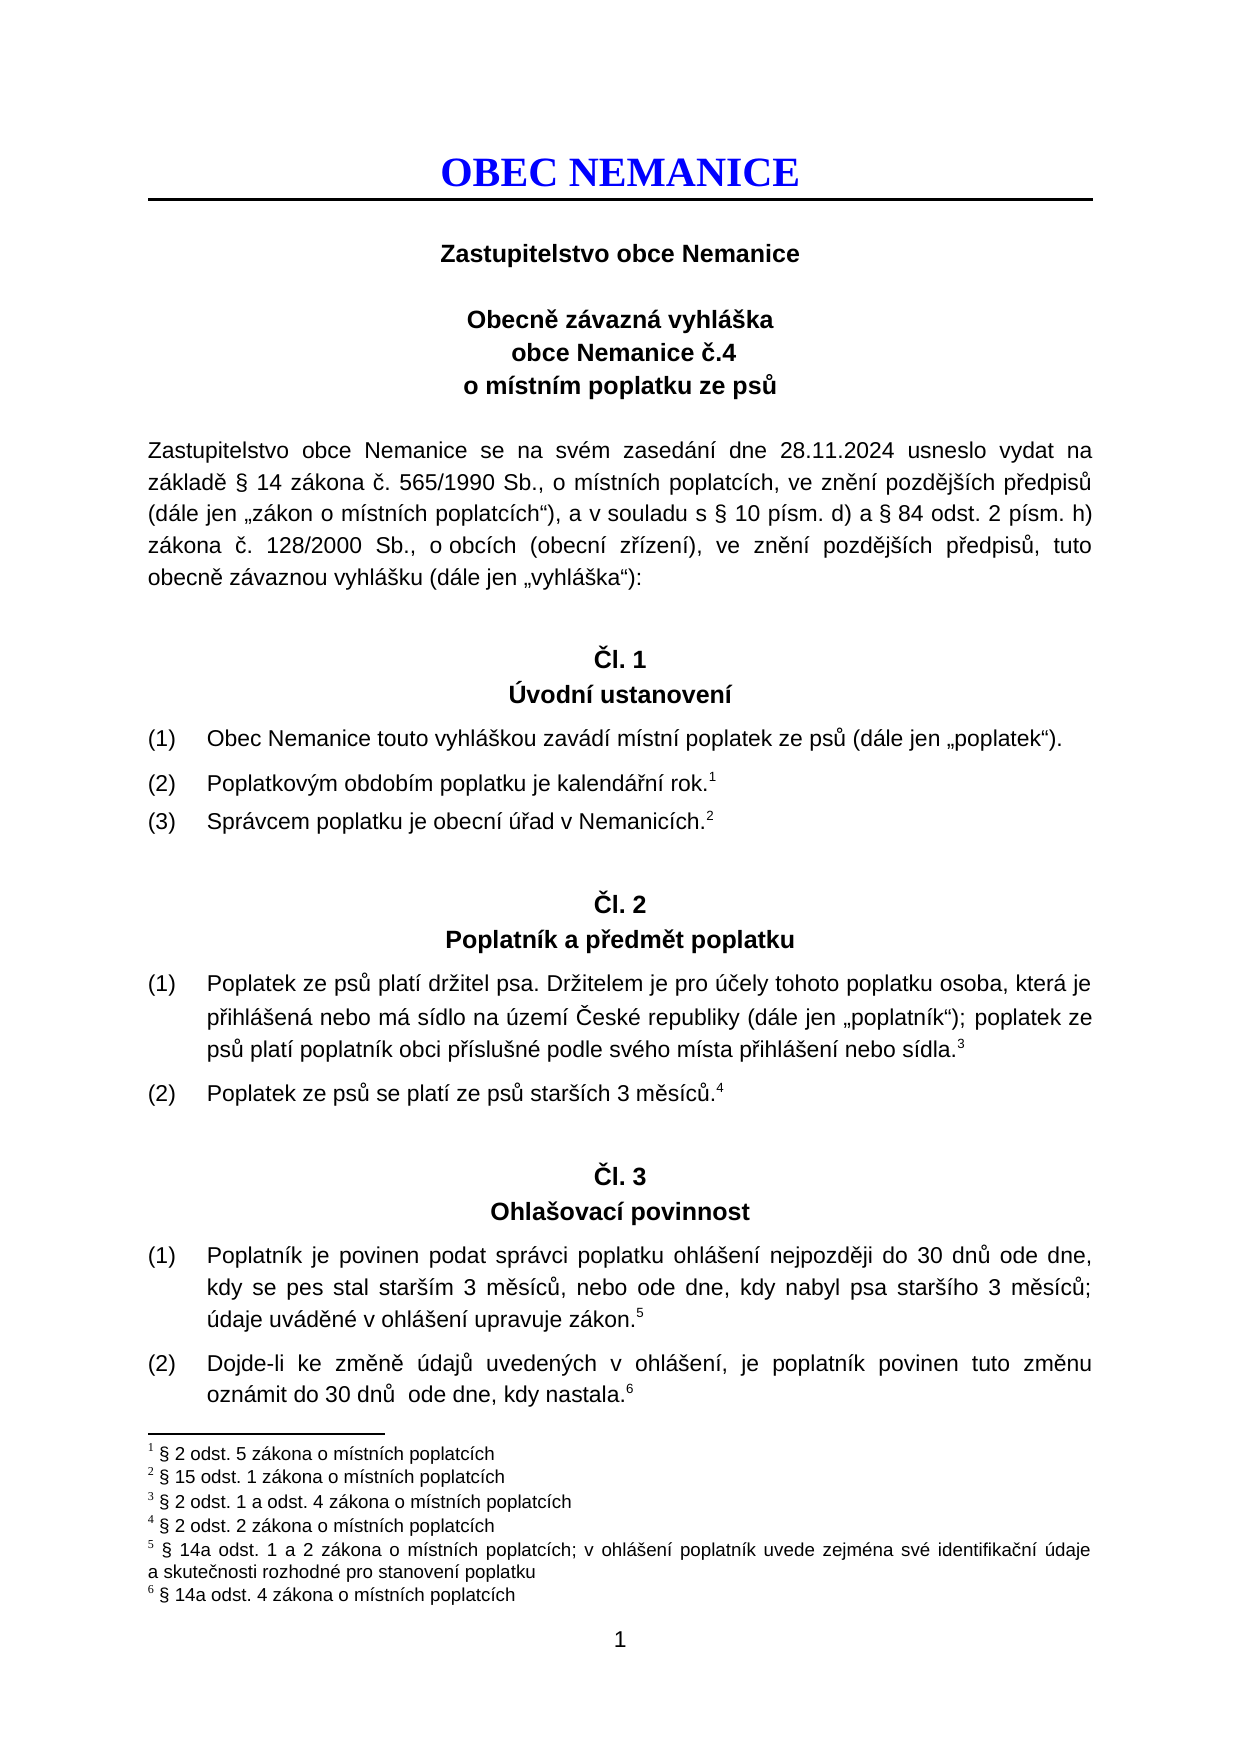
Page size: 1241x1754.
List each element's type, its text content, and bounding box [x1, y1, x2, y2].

list Obec Nemanice touto vyhláškou zavádí místní poplatek ze psů (dále jen „poplatek“). [148, 725, 1093, 752]
text o místním poplatku ze psů [148, 371, 1093, 400]
text Zastupitelstvo obce Nemanice se na svém zasedání dne 28.11.2024 usneslo vydat na základě § 14 zákona č. 565/1990 Sb., o místních poplatcích, ve znění pozdějších předpisů (dále jen „zákon o místních poplatcích“), a v souladu s § 10 písm. d) a § 84 odst. 2 písm. h) zákona č. 128/2000 Sb., o obcích (obecní zřízení), ve znění pozdějších předpisů, tuto obecně závaznou vyhlášku (dále jen „vyhláška“): [148, 437, 1093, 590]
text Čl. 2 [148, 890, 1093, 919]
text Čl. 1 [148, 645, 1093, 674]
list Správcem poplatku je obecní úřad v Nemanicích. [148, 808, 1093, 835]
text Obecně závazná vyhláška [148, 305, 1093, 334]
text obce Nemanice č.4 [148, 338, 1093, 367]
list Poplatek ze psů platí držitel psa. Držitelem je pro účely tohoto poplatku osoba, která je přihlášená nebo má sídlo na území České republiky (dále jen „poplatník“); poplatek ze psů platí poplatník obci příslušné podle svého místa přihlášení nebo sídla. [148, 970, 1093, 1063]
text Zastupitelstvo obce Nemanice [148, 239, 1093, 268]
text Poplatník a předmět poplatku [148, 925, 1093, 954]
text Úvodní ustanovení [148, 680, 1093, 709]
list Poplatník je povinen podat správci poplatku ohlášení nejpozději do 30 dnů ode dne, kdy se pes stal starším 3 měsíců, nebo ode dne, kdy nabyl psa staršího 3 měsíců; údaje uváděné v ohlášení upravuje zákon. [148, 1242, 1093, 1332]
list Poplatek ze psů se platí ze psů starších 3 měsíců. [148, 1080, 1093, 1107]
text Ohlašovací povinnost [148, 1197, 1093, 1226]
text Čl. 3 [148, 1162, 1093, 1191]
list Dojde-li ke změně údajů uvedených v ohlášení, je poplatník povinen tuto změnu oznámit do 30 dnů ode dne, kdy nastala. [148, 1349, 1093, 1407]
list Poplatkovým obdobím poplatku je kalendářní rok. [148, 769, 1093, 796]
title OBEC NEMANICE [148, 148, 1093, 198]
